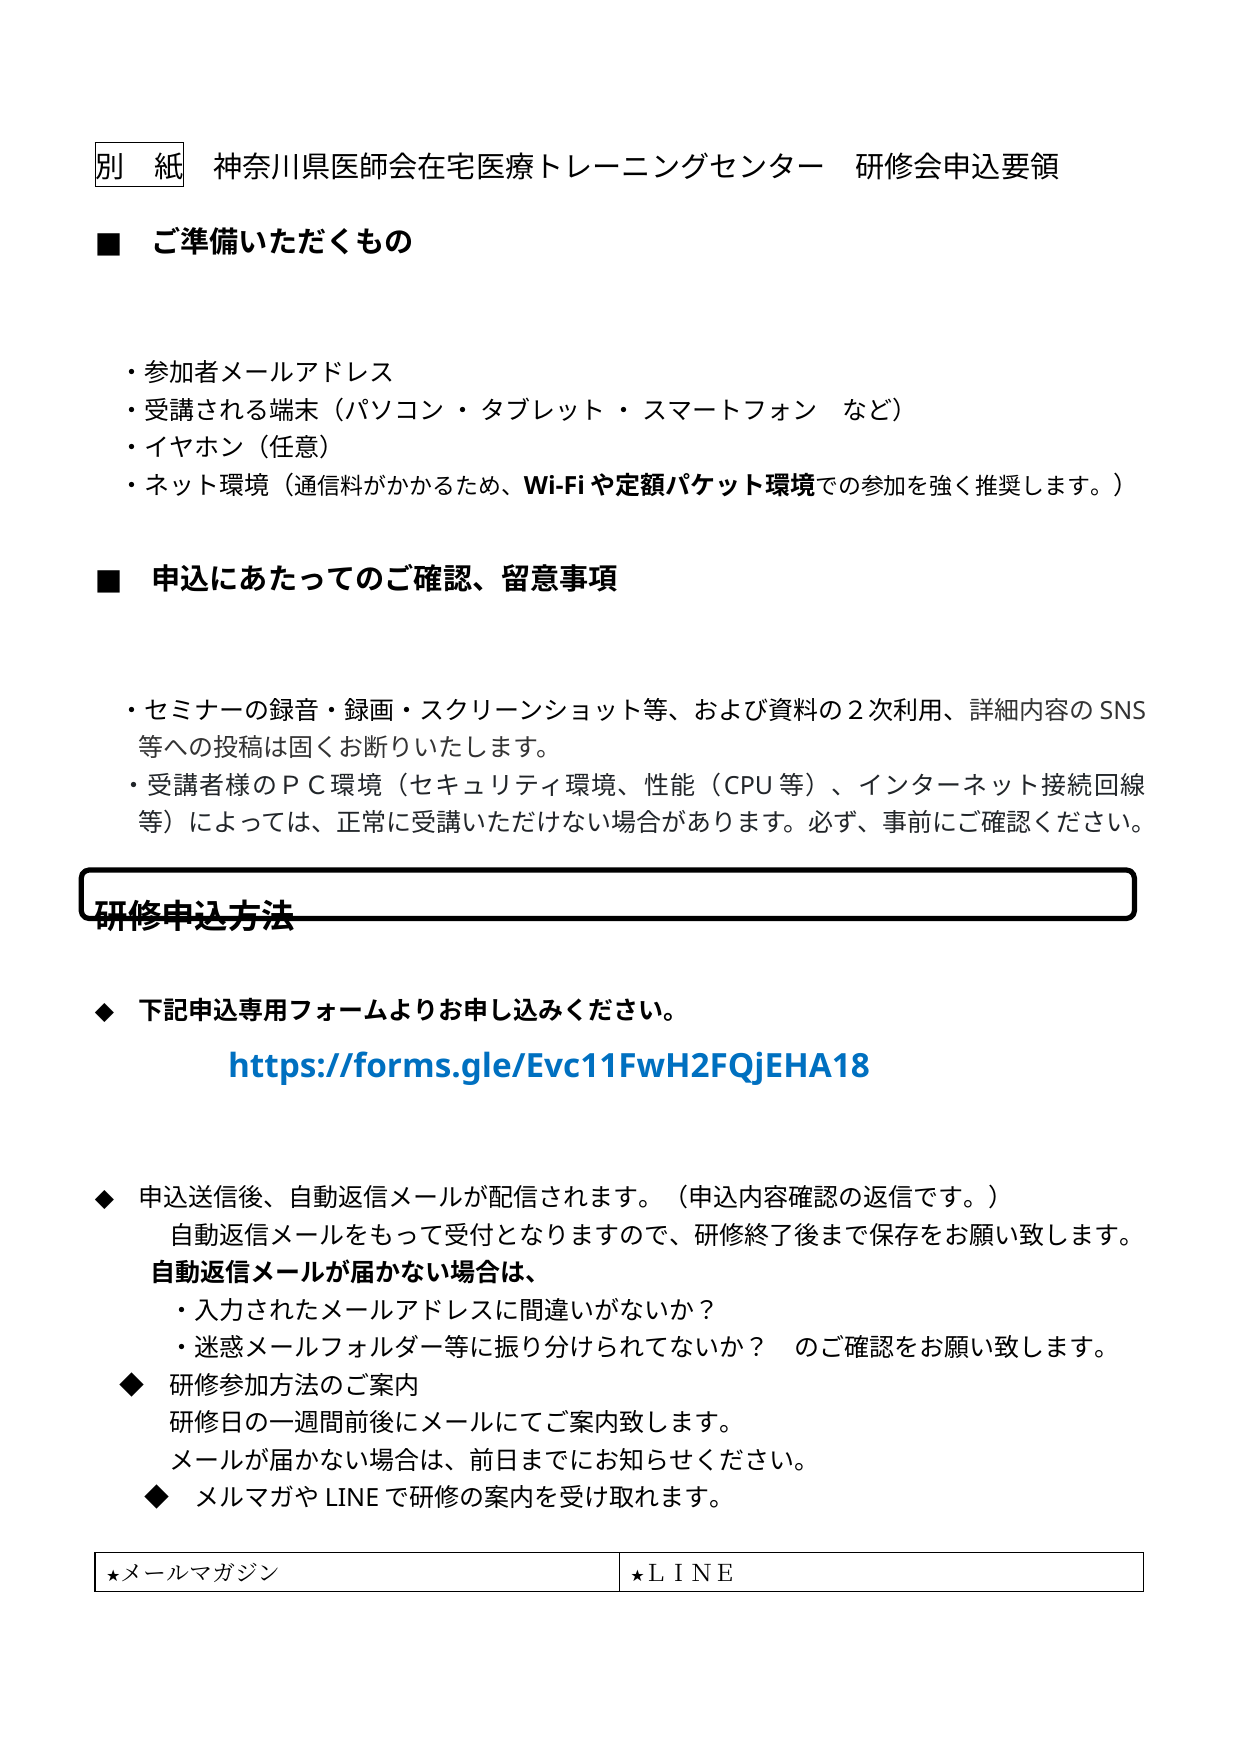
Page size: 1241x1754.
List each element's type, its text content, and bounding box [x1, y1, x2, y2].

text 研修日の一週間前後にメールにてご案内致します。 [94, 1402, 1146, 1439]
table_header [96, 1553, 619, 1591]
text ・受講される端末（パソコン ・ タブレット ・ スマートフォン など） [94, 389, 1146, 427]
text ・受講者様のＰＣ環境（セキュリティ環境、性能（CPU等）、インターネット接続回線等）によっては、正常に受講いただけない場合があります。必ず、事前にご確認ください。 [94, 764, 1146, 839]
text 自動返信メールをもって受付となりますので、研修終了後まで保存をお願い致します。 [94, 1214, 1146, 1252]
text ◆ メルマガやLINEで研修の案内を受け取れます。 [94, 1477, 1146, 1514]
text ◆ 研修参加方法のご案内 [94, 1364, 1146, 1402]
text 研修申込方法 [94, 877, 1146, 952]
text 別 紙 神奈川県医師会在宅医療トレーニングセンター 研修会申込要領 [94, 127, 1146, 202]
text ◆ 下記申込専用フォームよりお申し込みください。 [94, 989, 1146, 1027]
text ・迷惑メールフォルダー等に振り分けられてないか？ のご確認をお願い致します。 [94, 1327, 1146, 1364]
text ■ ご準備いただくもの [94, 202, 1146, 277]
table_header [620, 1553, 1143, 1591]
text ・入力されたメールアドレスに間違いがないか？ [94, 1289, 1146, 1327]
text https://forms.gle/Evc11FwH2FQjEHA18 [94, 1027, 1146, 1102]
text ・イヤホン（任意） [94, 427, 1146, 464]
text ・セミナーの録音・録画・スクリーンショット等、および資料の２次利用、詳細内容のSNS等への投稿は固くお断りいたします。 [94, 689, 1146, 764]
text メールが届かない場合は、前日までにお知らせください。 [94, 1439, 1146, 1477]
text ・ネット環境（通信料がかかるため、Wi-Fiや定額パケット環境での参加を強く推奨します。） [94, 464, 1146, 502]
text ◆ 申込送信後、自動返信メールが配信されます。（申込内容確認の返信です。） [94, 1177, 1146, 1214]
text ■ 申込にあたってのご確認、留意事項 [94, 539, 1146, 614]
text ・参加者メールアドレス [94, 352, 1146, 389]
text 自動返信メールが届かない場合は、 [94, 1252, 1146, 1289]
